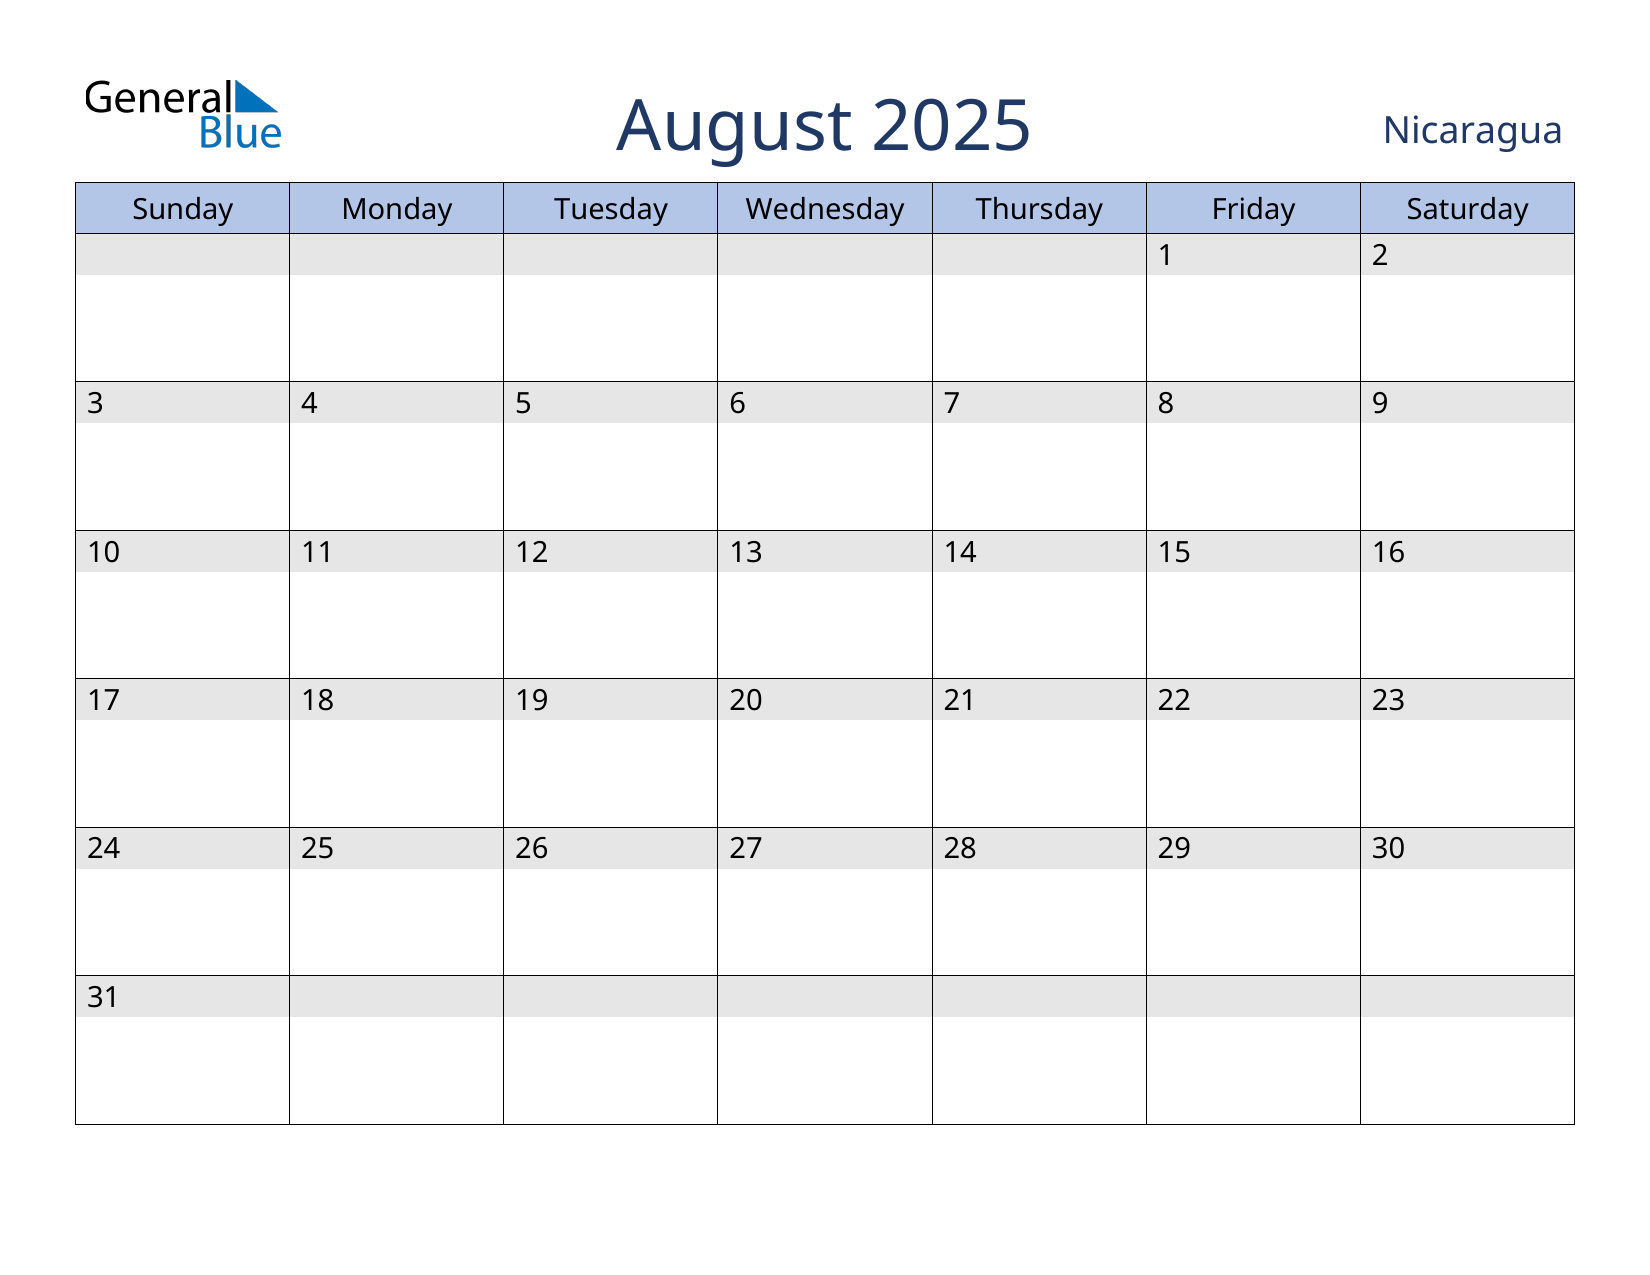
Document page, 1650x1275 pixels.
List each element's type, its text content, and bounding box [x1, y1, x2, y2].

table_cell [933, 869, 1146, 975]
table_cell 15 [1147, 531, 1360, 572]
table_cell Tuesday [504, 183, 717, 233]
table_cell [504, 275, 717, 381]
table_cell [504, 423, 717, 530]
table_cell 2 [1361, 234, 1574, 275]
table_cell [290, 423, 503, 530]
table_cell [1361, 572, 1574, 678]
table_cell [1147, 976, 1360, 1017]
table_cell 17 [76, 679, 289, 720]
table_cell [718, 869, 932, 975]
table_cell [290, 275, 503, 381]
table_cell 10 [76, 531, 289, 572]
table_cell [718, 234, 932, 275]
table_cell 9 [1361, 382, 1574, 423]
table_cell [504, 1017, 717, 1123]
table_cell 23 [1361, 679, 1574, 720]
table_cell [290, 869, 503, 975]
table_cell [504, 572, 717, 678]
table_cell 26 [504, 828, 717, 869]
table_cell 28 [933, 828, 1146, 869]
table_cell [76, 423, 289, 530]
table_cell [1147, 869, 1360, 975]
table_cell Monday [290, 183, 503, 233]
table_cell 29 [1147, 828, 1360, 869]
table_header Nicaragua [1146, 75, 1574, 182]
table_cell Wednesday [718, 183, 932, 233]
table_cell [504, 869, 717, 975]
table_cell [718, 275, 932, 381]
table_cell [504, 976, 717, 1017]
table_cell 25 [290, 828, 503, 869]
table_cell 3 [76, 382, 289, 423]
table_cell [504, 720, 717, 827]
table_cell [76, 572, 289, 678]
table_cell 13 [718, 531, 932, 572]
table_cell [504, 234, 717, 275]
table_cell [76, 234, 289, 275]
table_cell Saturday [1361, 183, 1574, 233]
table_cell [1147, 1017, 1360, 1123]
table_cell 21 [933, 679, 1146, 720]
table_cell [933, 423, 1146, 530]
table_cell [1361, 976, 1574, 1017]
table_cell 11 [290, 531, 503, 572]
table_cell [1147, 720, 1360, 827]
table_cell 4 [290, 382, 503, 423]
table_cell 27 [718, 828, 932, 869]
table_cell [290, 1017, 503, 1123]
table_cell [290, 234, 503, 275]
table_cell [1147, 423, 1360, 530]
table_cell [1147, 275, 1360, 381]
table_header August 2025 [504, 75, 1146, 182]
table_cell 22 [1147, 679, 1360, 720]
table_cell [76, 275, 289, 381]
table_cell 8 [1147, 382, 1360, 423]
table_cell [290, 572, 503, 678]
table_cell [933, 572, 1146, 678]
table_cell [933, 720, 1146, 827]
table_cell [718, 976, 932, 1017]
table_cell 20 [718, 679, 932, 720]
table_cell [718, 720, 932, 827]
table_cell 6 [718, 382, 932, 423]
table_cell 14 [933, 531, 1146, 572]
table_cell [718, 572, 932, 678]
table_cell [1361, 423, 1574, 530]
table_cell [76, 1017, 289, 1123]
table_cell Thursday [933, 183, 1146, 233]
table_cell 12 [504, 531, 717, 572]
table_cell 30 [1361, 828, 1574, 869]
table_cell Sunday [76, 183, 289, 233]
table_cell 18 [290, 679, 503, 720]
table_cell 1 [1147, 234, 1360, 275]
table_cell [1361, 720, 1574, 827]
table_header [76, 75, 503, 182]
table_cell [933, 234, 1146, 275]
table_cell [933, 275, 1146, 381]
table_cell [1361, 1017, 1574, 1123]
table_cell [933, 976, 1146, 1017]
table_cell [1361, 869, 1574, 975]
table_cell [1147, 572, 1360, 678]
table_cell [76, 720, 289, 827]
table_cell [718, 423, 932, 530]
table_cell [290, 720, 503, 827]
table_cell [1361, 275, 1574, 381]
table_cell 7 [933, 382, 1146, 423]
table_cell [718, 1017, 932, 1123]
table_cell [933, 1017, 1146, 1123]
table_cell 31 [76, 976, 289, 1017]
table_cell Friday [1147, 183, 1360, 233]
table_cell [290, 976, 503, 1017]
table_cell 16 [1361, 531, 1574, 572]
table_cell [76, 869, 289, 975]
table_cell 24 [76, 828, 289, 869]
table_cell 5 [504, 382, 717, 423]
table_cell 19 [504, 679, 717, 720]
picture [86, 80, 281, 148]
